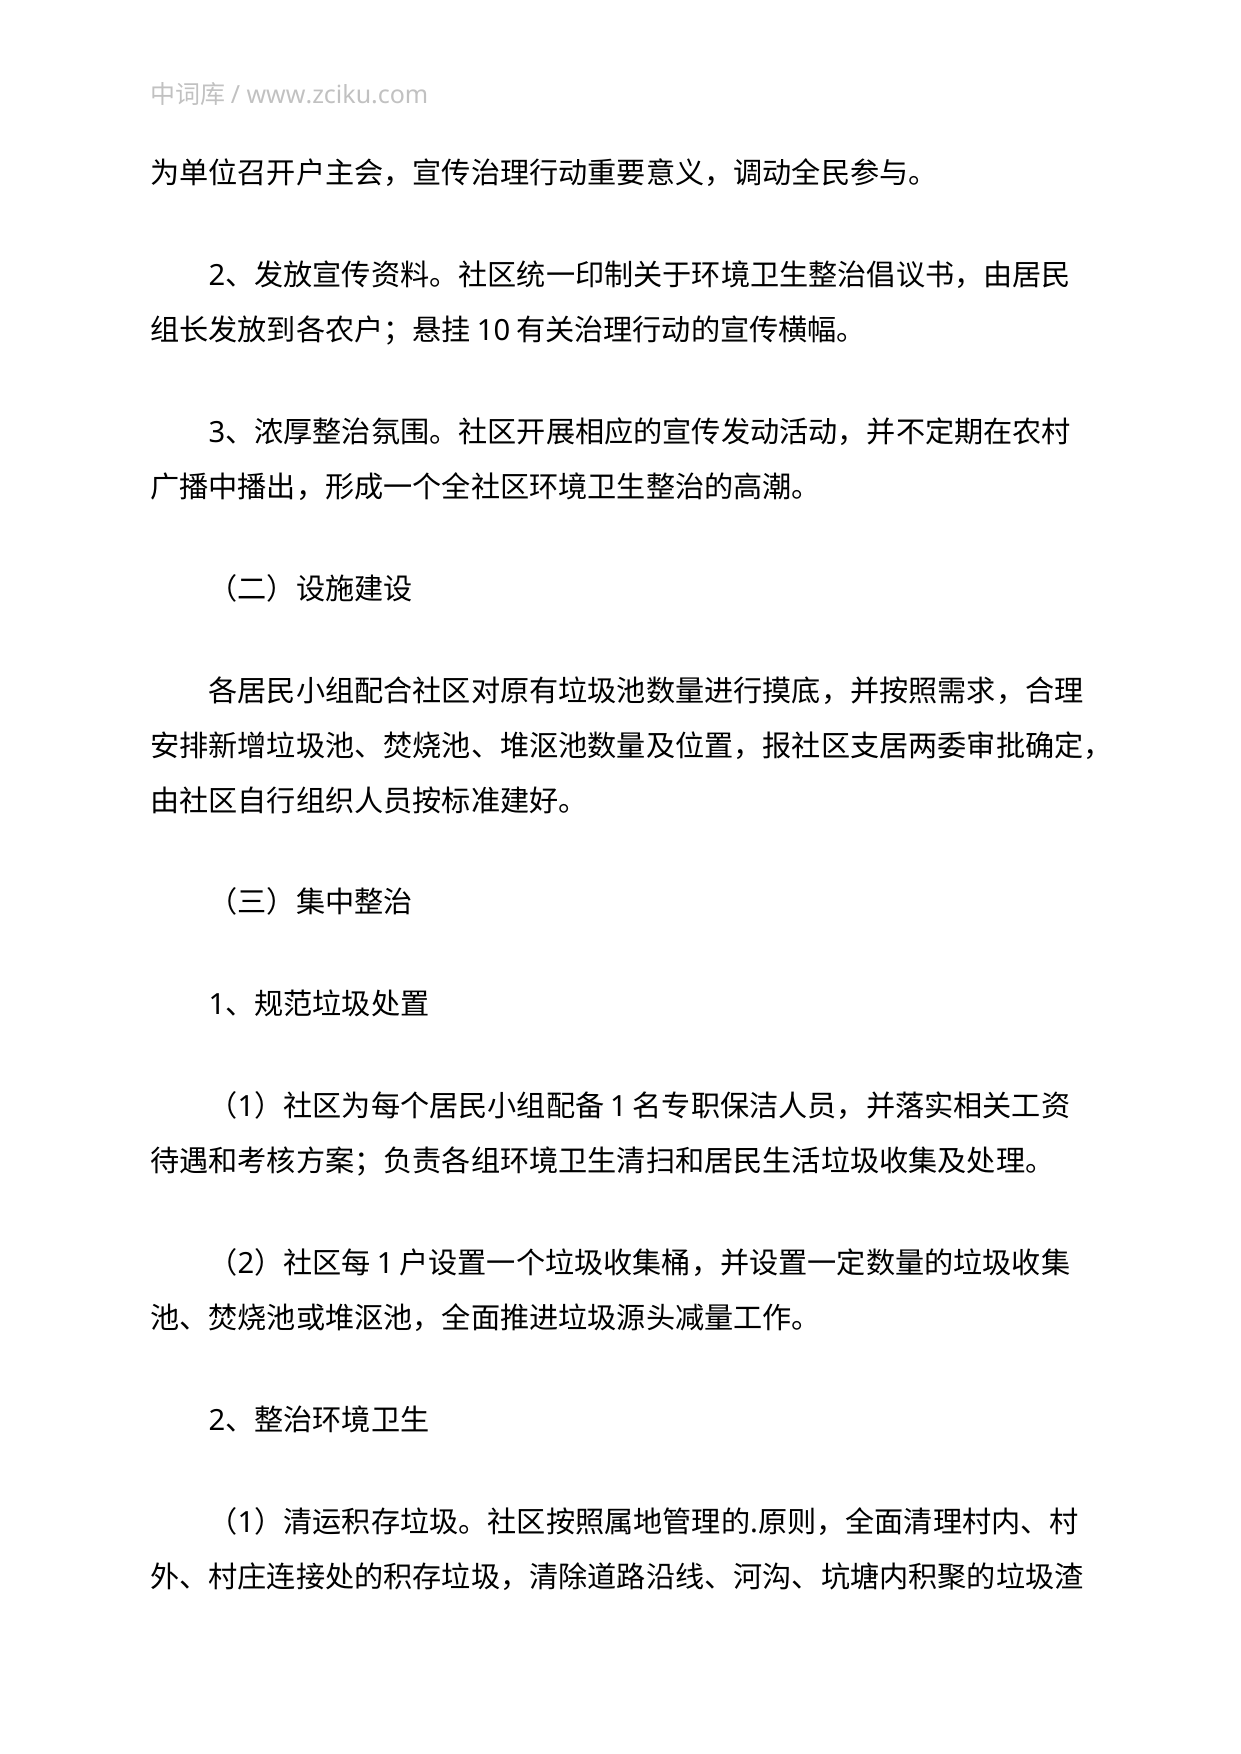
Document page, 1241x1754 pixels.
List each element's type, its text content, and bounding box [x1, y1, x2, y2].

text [150, 150, 1090, 192]
text （1）社区为每个居民小组配备1名专职保洁人员，并落实相关工资待遇和考核方案；负责各组环境卫生清扫和居民生活垃圾收集及处理。 [150, 1083, 1090, 1180]
text （二）设施建设 [150, 566, 1090, 608]
text 2、发放宣传资料。社区统一印制关于环境卫生整治倡议书，由居民组长发放到各农户；悬挂10有关治理行动的宣传横幅。 [150, 252, 1090, 349]
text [150, 1498, 1090, 1595]
text 3、浓厚整治氛围。社区开展相应的宣传发动活动，并不定期在农村广播中播出，形成一个全社区环境卫生整治的高潮。 [150, 409, 1090, 506]
text 2、整治环境卫生 [150, 1396, 1090, 1438]
text 1、规范垃圾处置 [150, 981, 1090, 1023]
text （三）集中整治 [150, 879, 1090, 921]
text 各居民小组配合社区对原有垃圾池数量进行摸底，并按照需求，合理安排新增垃圾池、焚烧池、堆沤池数量及位置，报社区支居两委审批确定，由社区自行组织人员按标准建好。 [150, 667, 1090, 819]
text （2）社区每1户设置一个垃圾收集桶，并设置一定数量的垃圾收集池、焚烧池或堆沤池，全面推进垃圾源头减量工作。 [150, 1239, 1090, 1337]
